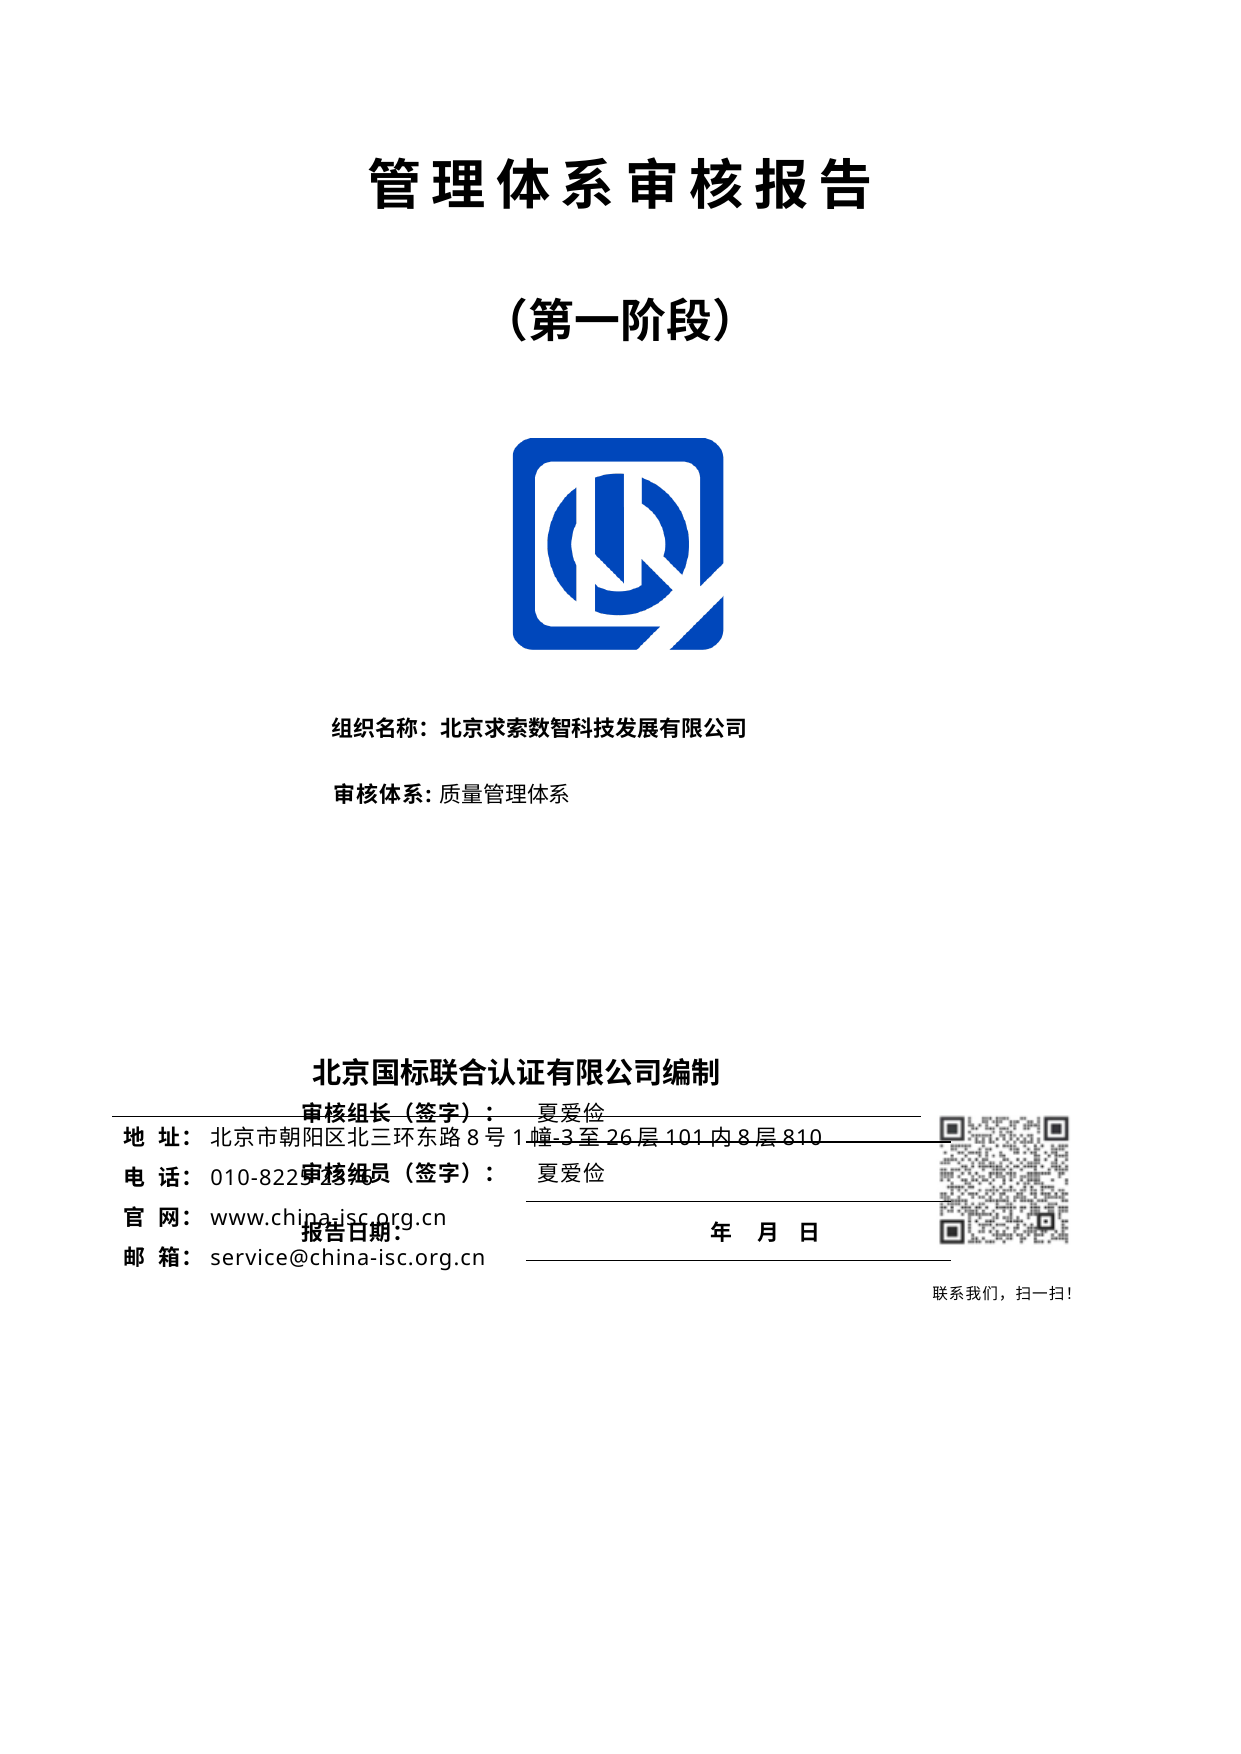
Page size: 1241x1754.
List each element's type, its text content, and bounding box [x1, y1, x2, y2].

table_header 审核组长（签字）： [290, 1083, 526, 1141]
table_header 夏爱俭 [526, 1083, 951, 1141]
picture [512, 438, 724, 650]
text 组织名称：北京求索数智科技发展有限公司 [112, 710, 1128, 743]
table_cell 夏爱俭 [526, 1143, 951, 1201]
text 管理体系审核报告 [112, 132, 1128, 230]
table_header 北京国标联合认证有限公司编制 [112, 1039, 921, 1116]
table_header 联系我们，扫一扫！ [921, 1039, 1150, 1312]
table_cell 年 月 日 [526, 1202, 951, 1259]
picture [951, 1111, 1078, 1254]
table_cell 地 址： 北京市朝阳区北三环东路8号1幢-3至26层101内8层810 电 话： 010-8225 2376 官 网： www.china-isc.org.cn 邮 箱： service@china-isc.org.cn [112, 1117, 921, 1312]
text （第一阶段） [112, 269, 1128, 367]
text 审核体系: 质量管理体系 [333, 777, 1128, 810]
table_cell 报告日期： [290, 1201, 526, 1259]
table_cell 审核组员（签字）： [290, 1141, 526, 1201]
